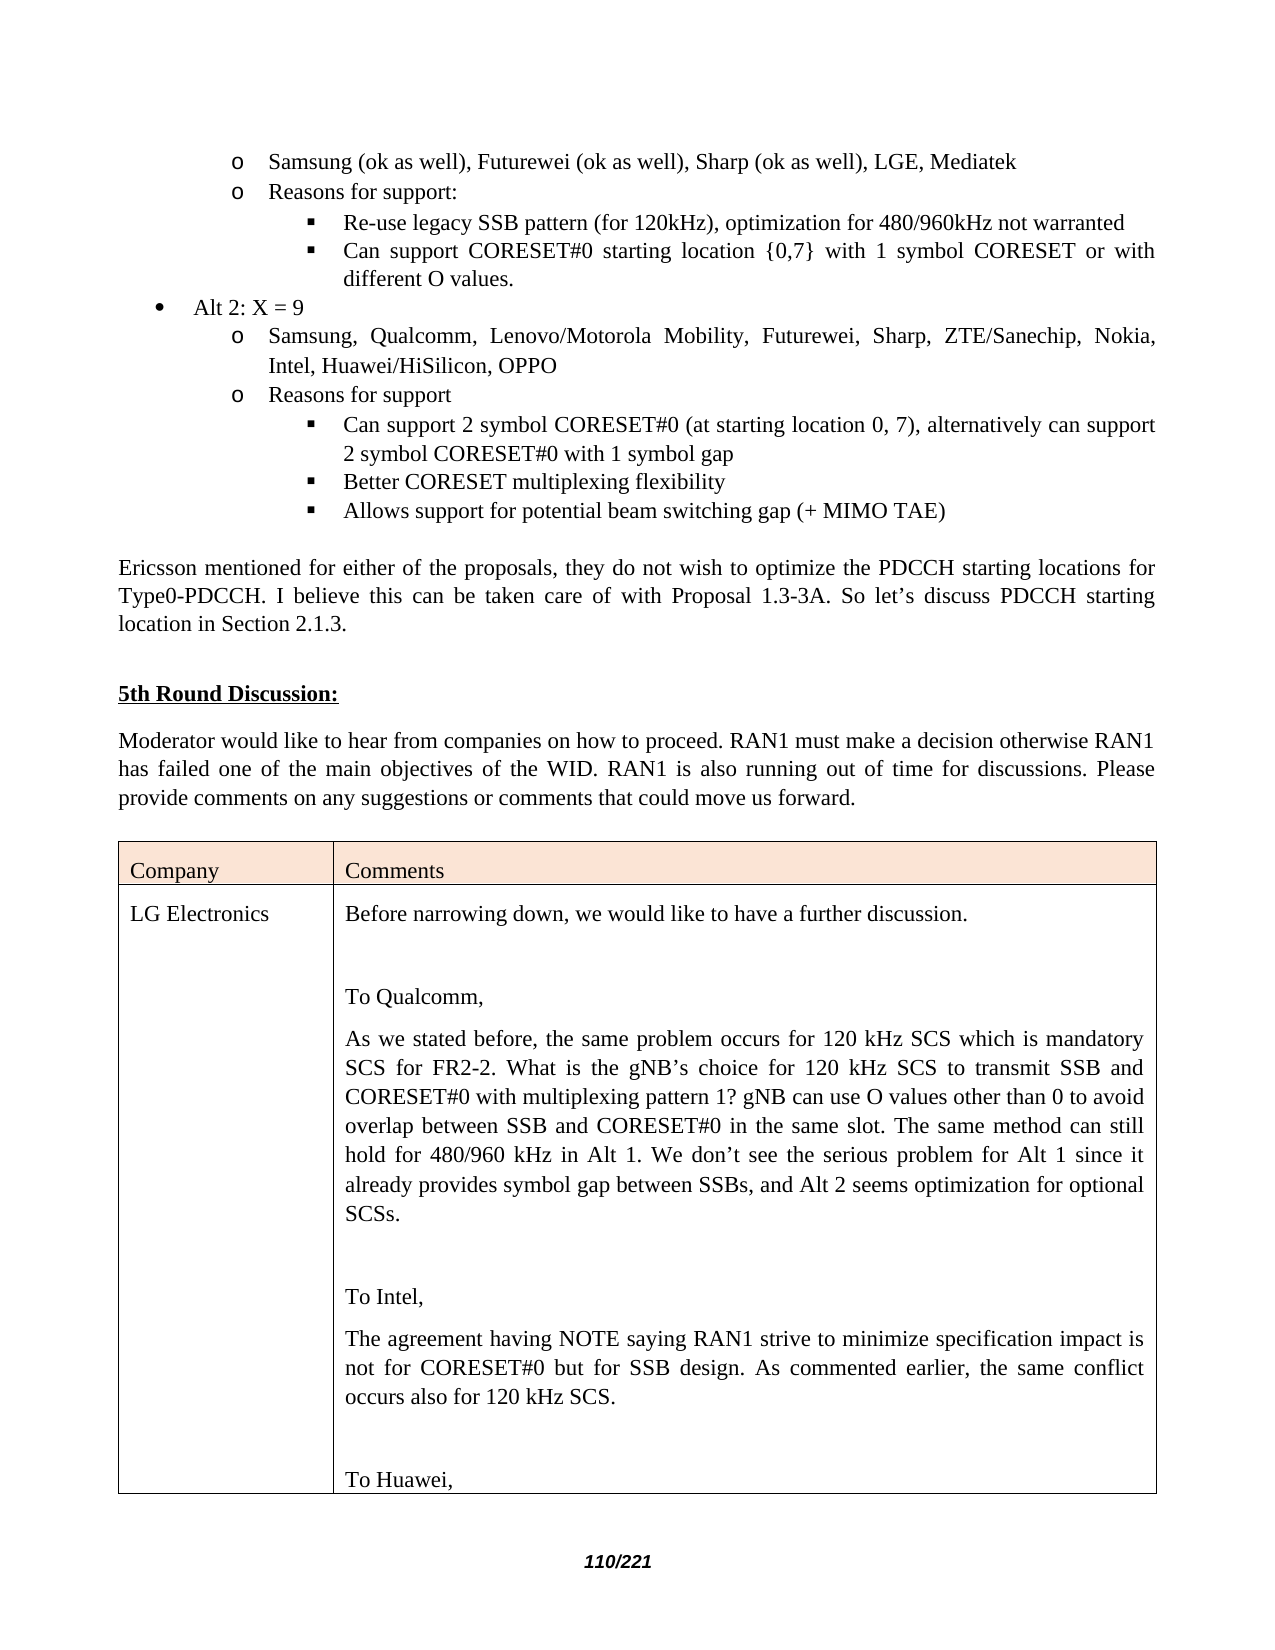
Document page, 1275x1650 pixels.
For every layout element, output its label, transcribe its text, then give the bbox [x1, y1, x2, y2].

list Samsung, Qualcomm, Lenovo/Motorola Mobility, Futurewei, Sharp, ZTE/Sanechip, Nokia, Intel, Huawei/HiSilicon, OPPO [231, 322, 1157, 379]
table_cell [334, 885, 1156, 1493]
list Re-use legacy SSB pattern (for 120kHz), optimization for 480/960kHz not warranted [306, 208, 1157, 235]
list Allows support for potential beam switching gap (+ MIMO TAE) [306, 497, 1157, 523]
list Can support 2 symbol CORESET#0 (at starting location 0, 7), alternatively can support 2 symbol CORESET#0 with 1 symbol gap [306, 411, 1157, 466]
text Moderator would like to hear from companies on how to proceed. RAN1 must make a decision otherwise RAN1 has failed one of the main objectives of the WID. RAN1 is also running out of time for discussions. Please provide comments on any suggestions or comments that could move us forward. [118, 727, 1157, 810]
list Better CORESET multiplexing flexibility [306, 468, 1157, 495]
list Samsung (ok as well), Futurewei (ok as well), Sharp (ok as well), LGE, Mediatek [231, 148, 1157, 176]
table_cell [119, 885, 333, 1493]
list Reasons for support [231, 381, 1157, 409]
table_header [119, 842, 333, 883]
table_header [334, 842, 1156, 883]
list Can support CORESET#0 starting location {0,7} with 1 symbol CORESET or with different O values. [306, 237, 1157, 292]
subtitle 5th Round Discussion: [118, 680, 1157, 706]
list Reasons for support: [231, 178, 1157, 206]
text Ericsson mentioned for either of the proposals, they do not wish to optimize the PDCCH starting locations for Type0-PDCCH. I believe this can be taken care of with Proposal 1.3-3A. So let’s discuss PDCCH starting location in Section 2.1.3. [118, 554, 1157, 637]
list Alt 2: X = 9 [156, 294, 1157, 320]
